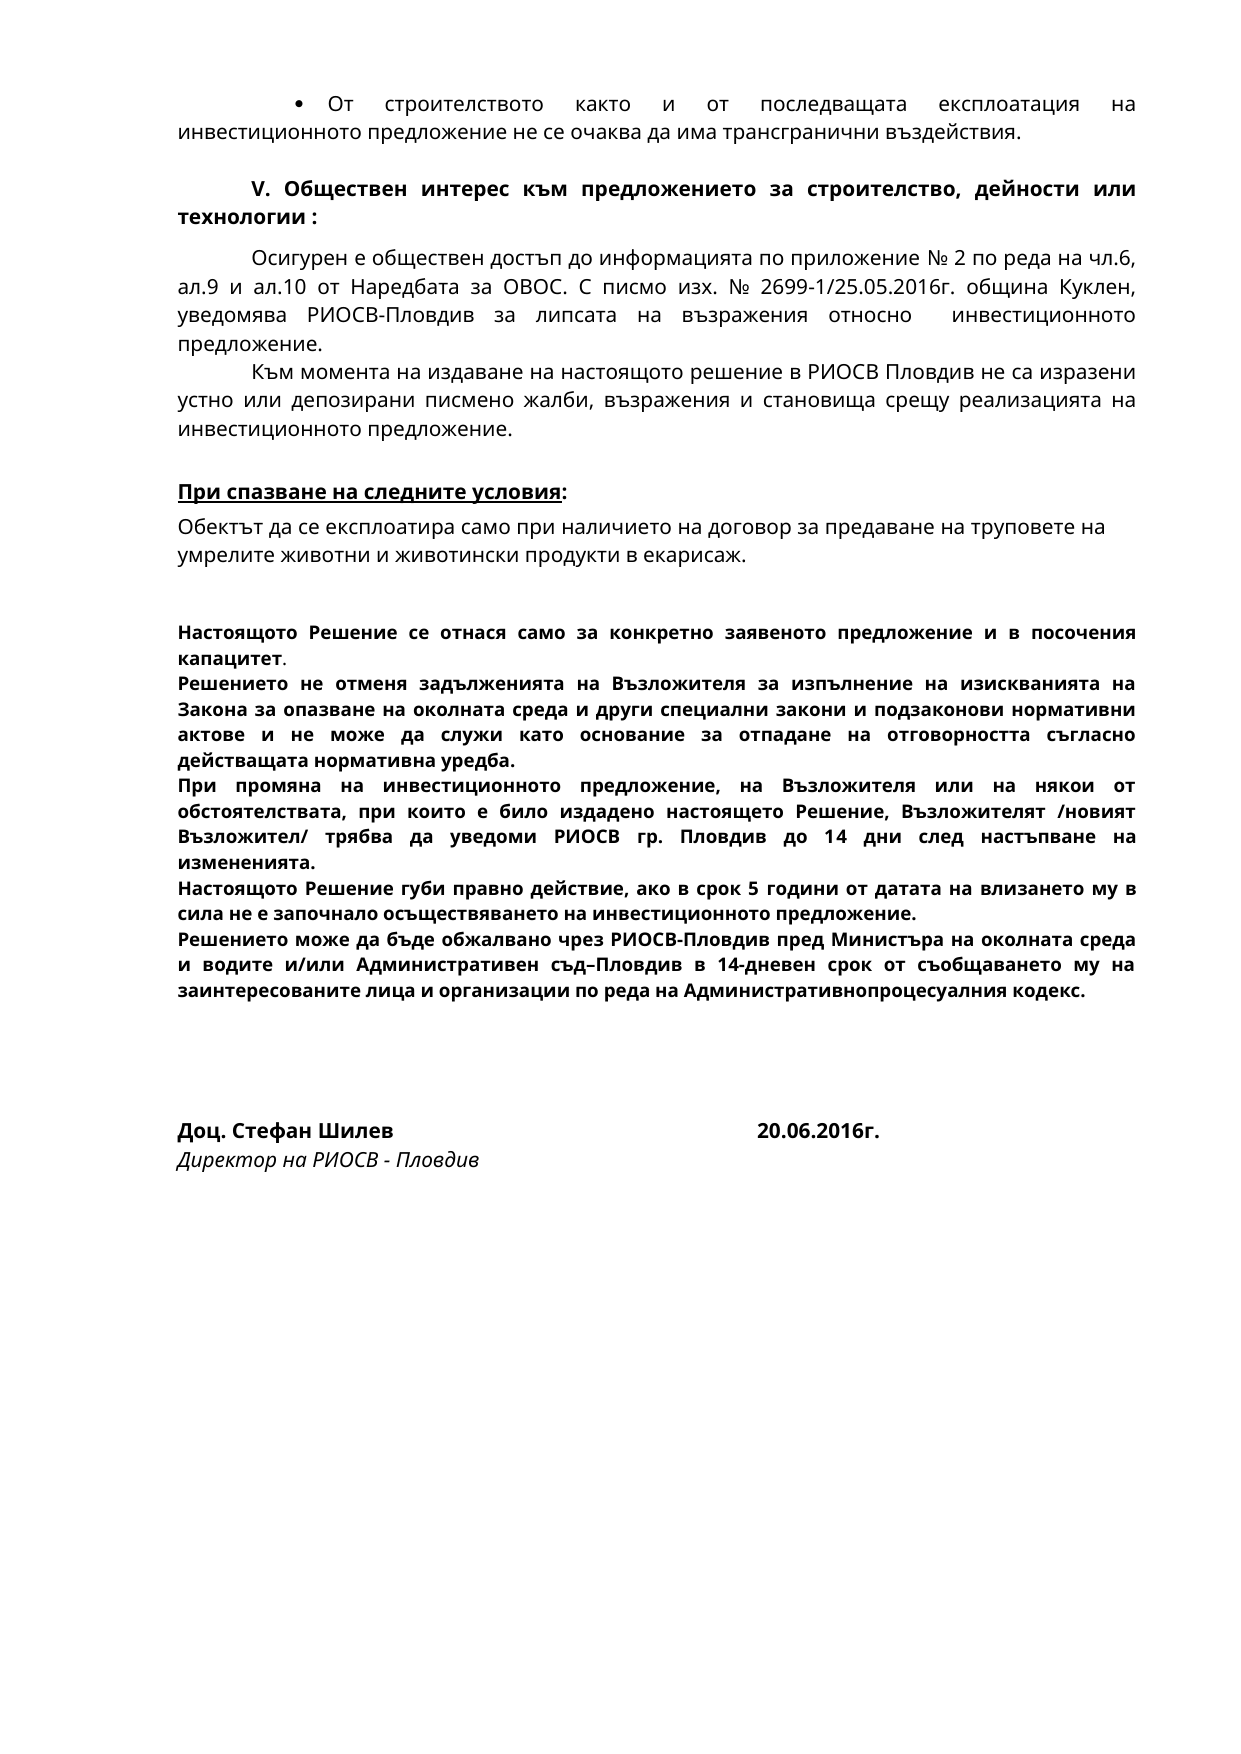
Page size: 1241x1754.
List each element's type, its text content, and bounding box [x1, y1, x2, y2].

text Решението може да бъде обжалвано чрез РИОСВ-Пловдив пред Министъра на околната среда и водите и/или Административен съд–Пловдив в 14-дневен срок от съобщаването му на заинтересованите лица и организации по реда на Административнопроцесуалния кодекс. [177, 926, 1137, 1002]
list От строителството както и от последващата експлоатация на инвестиционното предложение не се очаква да има трансгранични въздействия. [177, 89, 1137, 146]
text Обектът да се експлоатира само при наличието на договор за предаване на труповете на умрелите животни и животински продукти в екарисаж. [177, 512, 1107, 569]
text Настоящото Решение губи правно действие, ако в срок 5 години от датата на влизането му в сила не е започнало осъществяването на инвестиционното предложение. [177, 875, 1137, 926]
text Директор на РИОСВ - Пловдив [177, 1145, 1137, 1173]
text Доц. Стефан Шилев 20.06.2016г. [177, 1117, 1137, 1145]
text При спазване на следните условия: [177, 477, 1137, 506]
text Осигурен е обществен достъп до информацията по приложение № 2 по реда на чл.6, ал.9 и ал.10 от Наредбата за ОВОС. С писмо изх. № 2699-1/25.05.2016г. община Куклен, уведомява РИОСВ-Пловдив за липсата на възражения относно инвестиционното предложение. [177, 243, 1137, 357]
text Настоящото Решение се отнася само за конкретно заявеното предложение и в посочения капацитет. [177, 620, 1137, 671]
text При промяна на инвестиционното предложение, на Възложителя или на някои от обстоятелствата, при които е било издадено настоящето Решение, Възложителят /новият Възложител/ трябва да уведоми РИОСВ гр. Пловдив до 14 дни след настъпване на измененията. [177, 773, 1137, 875]
text Към момента на издаване на настоящото решение в РИОСВ Пловдив не са изразени устно или депозирани писмено жалби, възражения и становища срещу реализацията на инвестиционното предложение. [177, 357, 1137, 442]
text V. Обществен интерес към предложението за строителство, дейности или технологии : [177, 174, 1137, 231]
text Решението не отменя задълженията на Възложителя за изпълнение на изискванията на Закона за опазване на околната среда и други специални закони и подзаконови нормативни актове и не може да служи като основание за отпадане на отговорността съгласно действащата нормативна уредба. [177, 671, 1137, 773]
